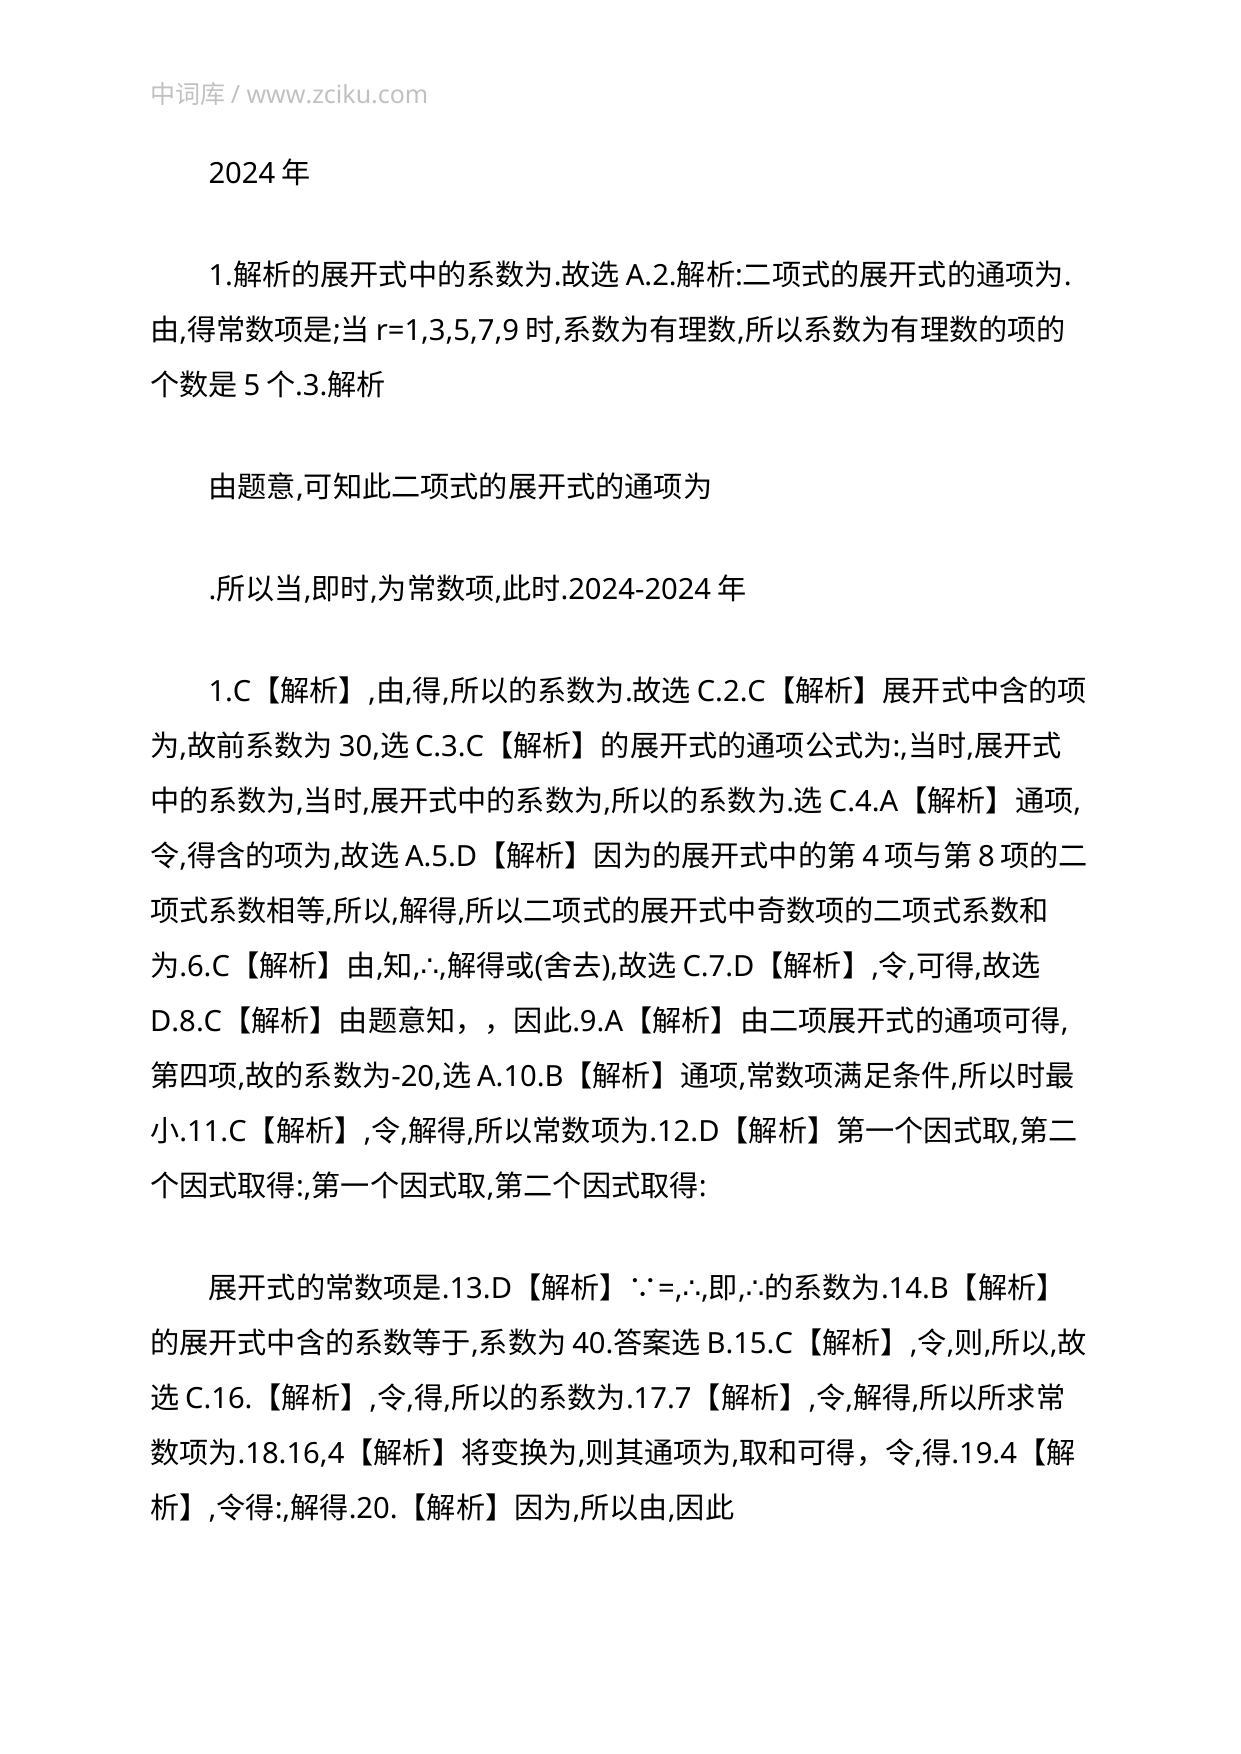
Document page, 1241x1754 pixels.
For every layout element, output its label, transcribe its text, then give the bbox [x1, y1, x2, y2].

text .所以当,即时,为常数项,此时.2024-2024年 [150, 566, 1090, 608]
text 展开式的常数项是.13.D【解析】∵=,∴,即,∴的系数为.14.B【解析】的展开式中含的系数等于,系数为40.答案选B.15.C【解析】,令,则,所以,故选C.16.【解析】,令,得,所以的系数为.17.7【解析】,令,解得,所以所求常数项为.18.16,4【解析】将变换为,则其通项为,取和可得，令,得.19.4【解析】,令得:,解得.20.【解析】因为,所以由,因此 [150, 1265, 1090, 1527]
text 由题意,可知此二项式的展开式的通项为 [150, 464, 1090, 506]
text 1.解析的展开式中的系数为.故选A.2.解析:二项式的展开式的通项为.由,得常数项是;当r=1,3,5,7,9时,系数为有理数,所以系数为有理数的项的个数是5个.3.解析 [150, 252, 1090, 404]
text 2024年 [150, 150, 1090, 192]
text 1.C【解析】,由,得,所以的系数为.故选C.2.C【解析】展开式中含的项为,故前系数为30,选C.3.C【解析】的展开式的通项公式为:,当时,展开式中的系数为,当时,展开式中的系数为,所以的系数为.选C.4.A【解析】通项,令,得含的项为,故选A.5.D【解析】因为的展开式中的第4项与第8项的二项式系数相等,所以,解得,所以二项式的展开式中奇数项的二项式系数和为.6.C【解析】由,知,∴,解得或(舍去),故选C.7.D【解析】,令,可得,故选D.8.C【解析】由题意知，，因此.9.A【解析】由二项展开式的通项可得,第四项,故的系数为-20,选A.10.B【解析】通项,常数项满足条件,所以时最小.11.C【解析】,令,解得,所以常数项为.12.D【解析】第一个因式取,第二个因式取得:,第一个因式取,第二个因式取得: [150, 668, 1090, 1205]
